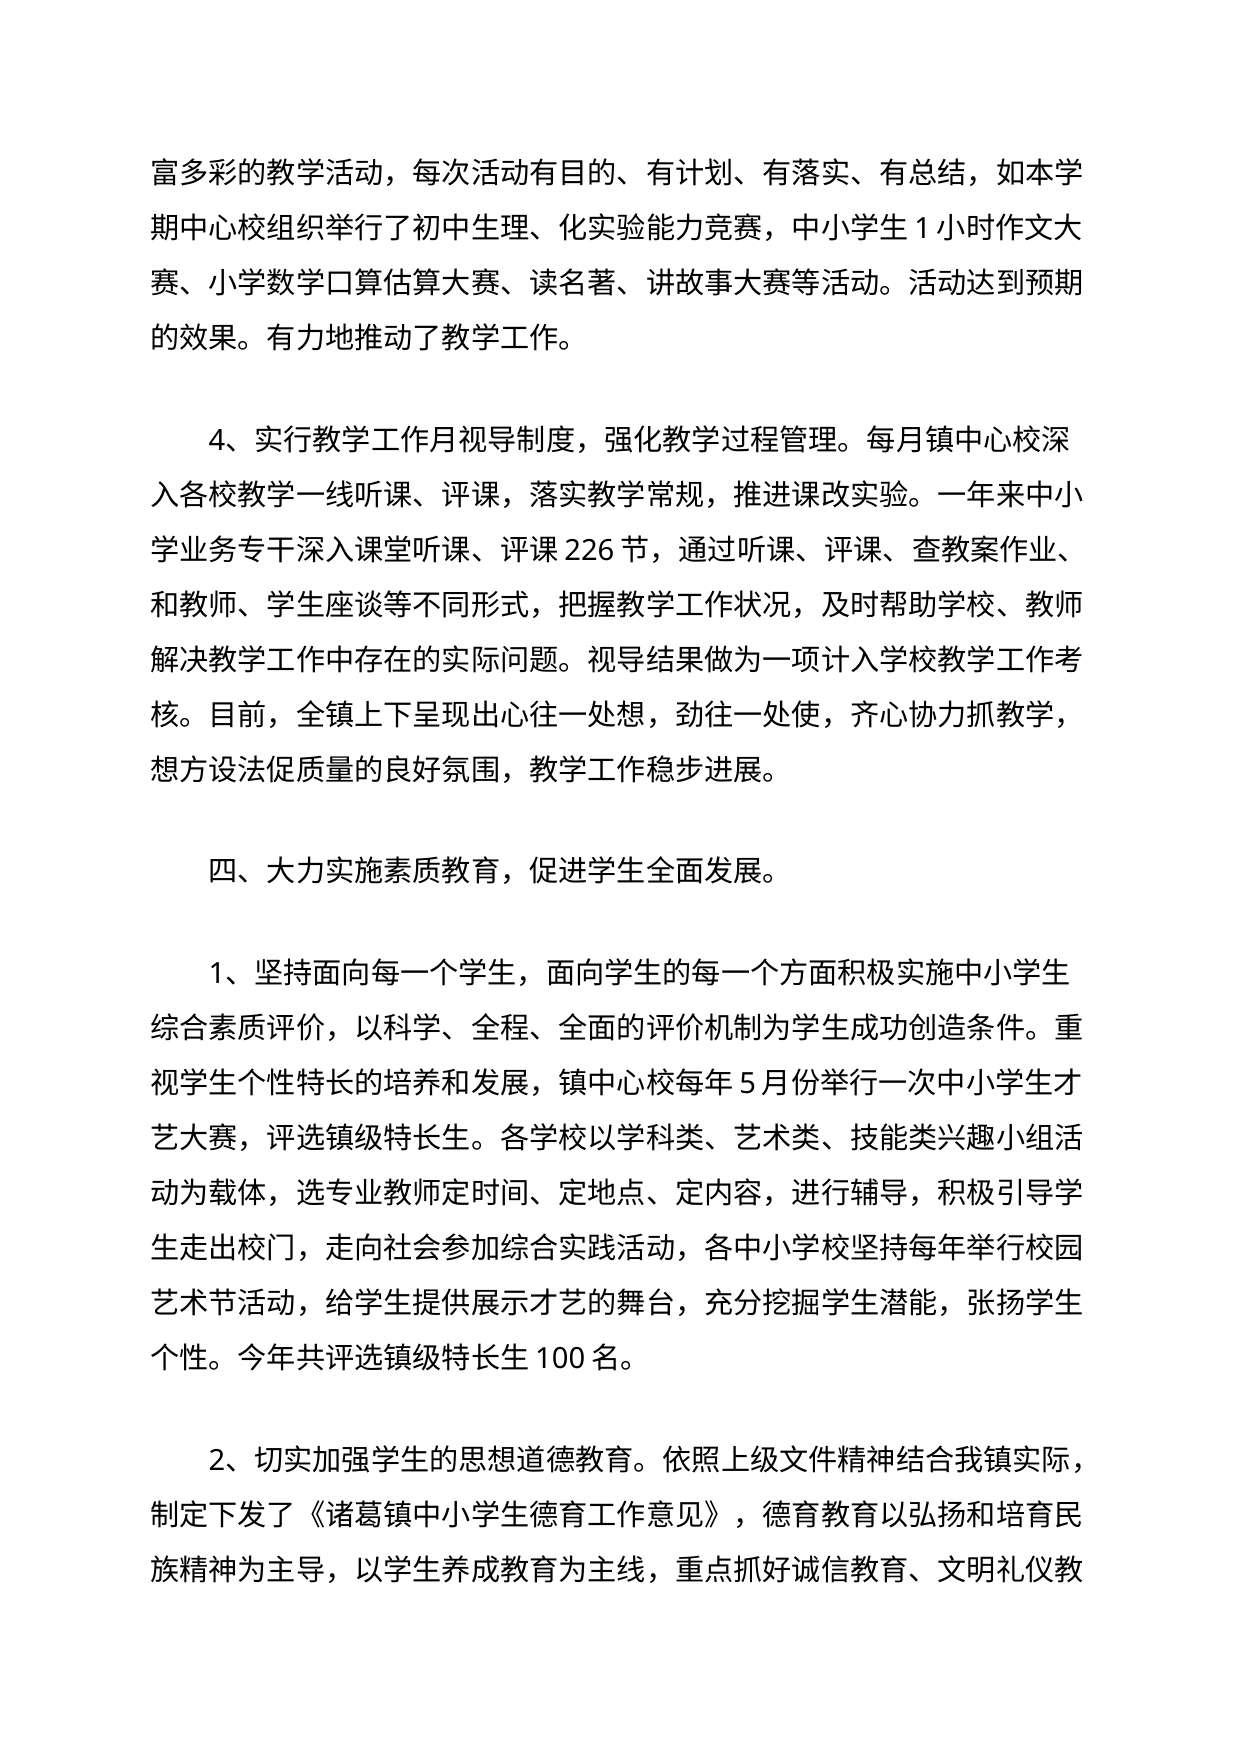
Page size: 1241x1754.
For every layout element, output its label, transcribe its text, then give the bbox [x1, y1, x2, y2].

text 1、坚持面向每一个学生，面向学生的每一个方面积极实施中小学生综合素质评价，以科学、全程、全面的评价机制为学生成功创造条件。重视学生个性特长的培养和发展，镇中心校每年5月份举行一次中小学生才艺大赛，评选镇级特长生。各学校以学科类、艺术类、技能类兴趣小组活动为载体，选专业教师定时间、定地点、定内容，进行辅导，积极引导学生走出校门，走向社会参加综合实践活动，各中小学校坚持每年举行校园艺术节活动，给学生提供展示才艺的舞台，充分挖掘学生潜能，张扬学生个性。今年共评选镇级特长生100名。 [150, 950, 1090, 1377]
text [150, 150, 1090, 357]
text 4、实行教学工作月视导制度，强化教学过程管理。每月镇中心校深入各校教学一线听课、评课，落实教学常规，推进课改实验。一年来中小学业务专干深入课堂听课、评课226节，通过听课、评课、查教案作业、和教师、学生座谈等不同形式，把握教学工作状况，及时帮助学校、教师解决教学工作中存在的实际问题。视导结果做为一项计入学校教学工作考核。目前，全镇上下呈现出心往一处想，劲往一处使，齐心协力抓教学，想方设法促质量的良好氛围，教学工作稳步进展。 [150, 417, 1090, 788]
text 四、大力实施素质教育，促进学生全面发展。 [150, 848, 1090, 890]
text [150, 1436, 1090, 1588]
